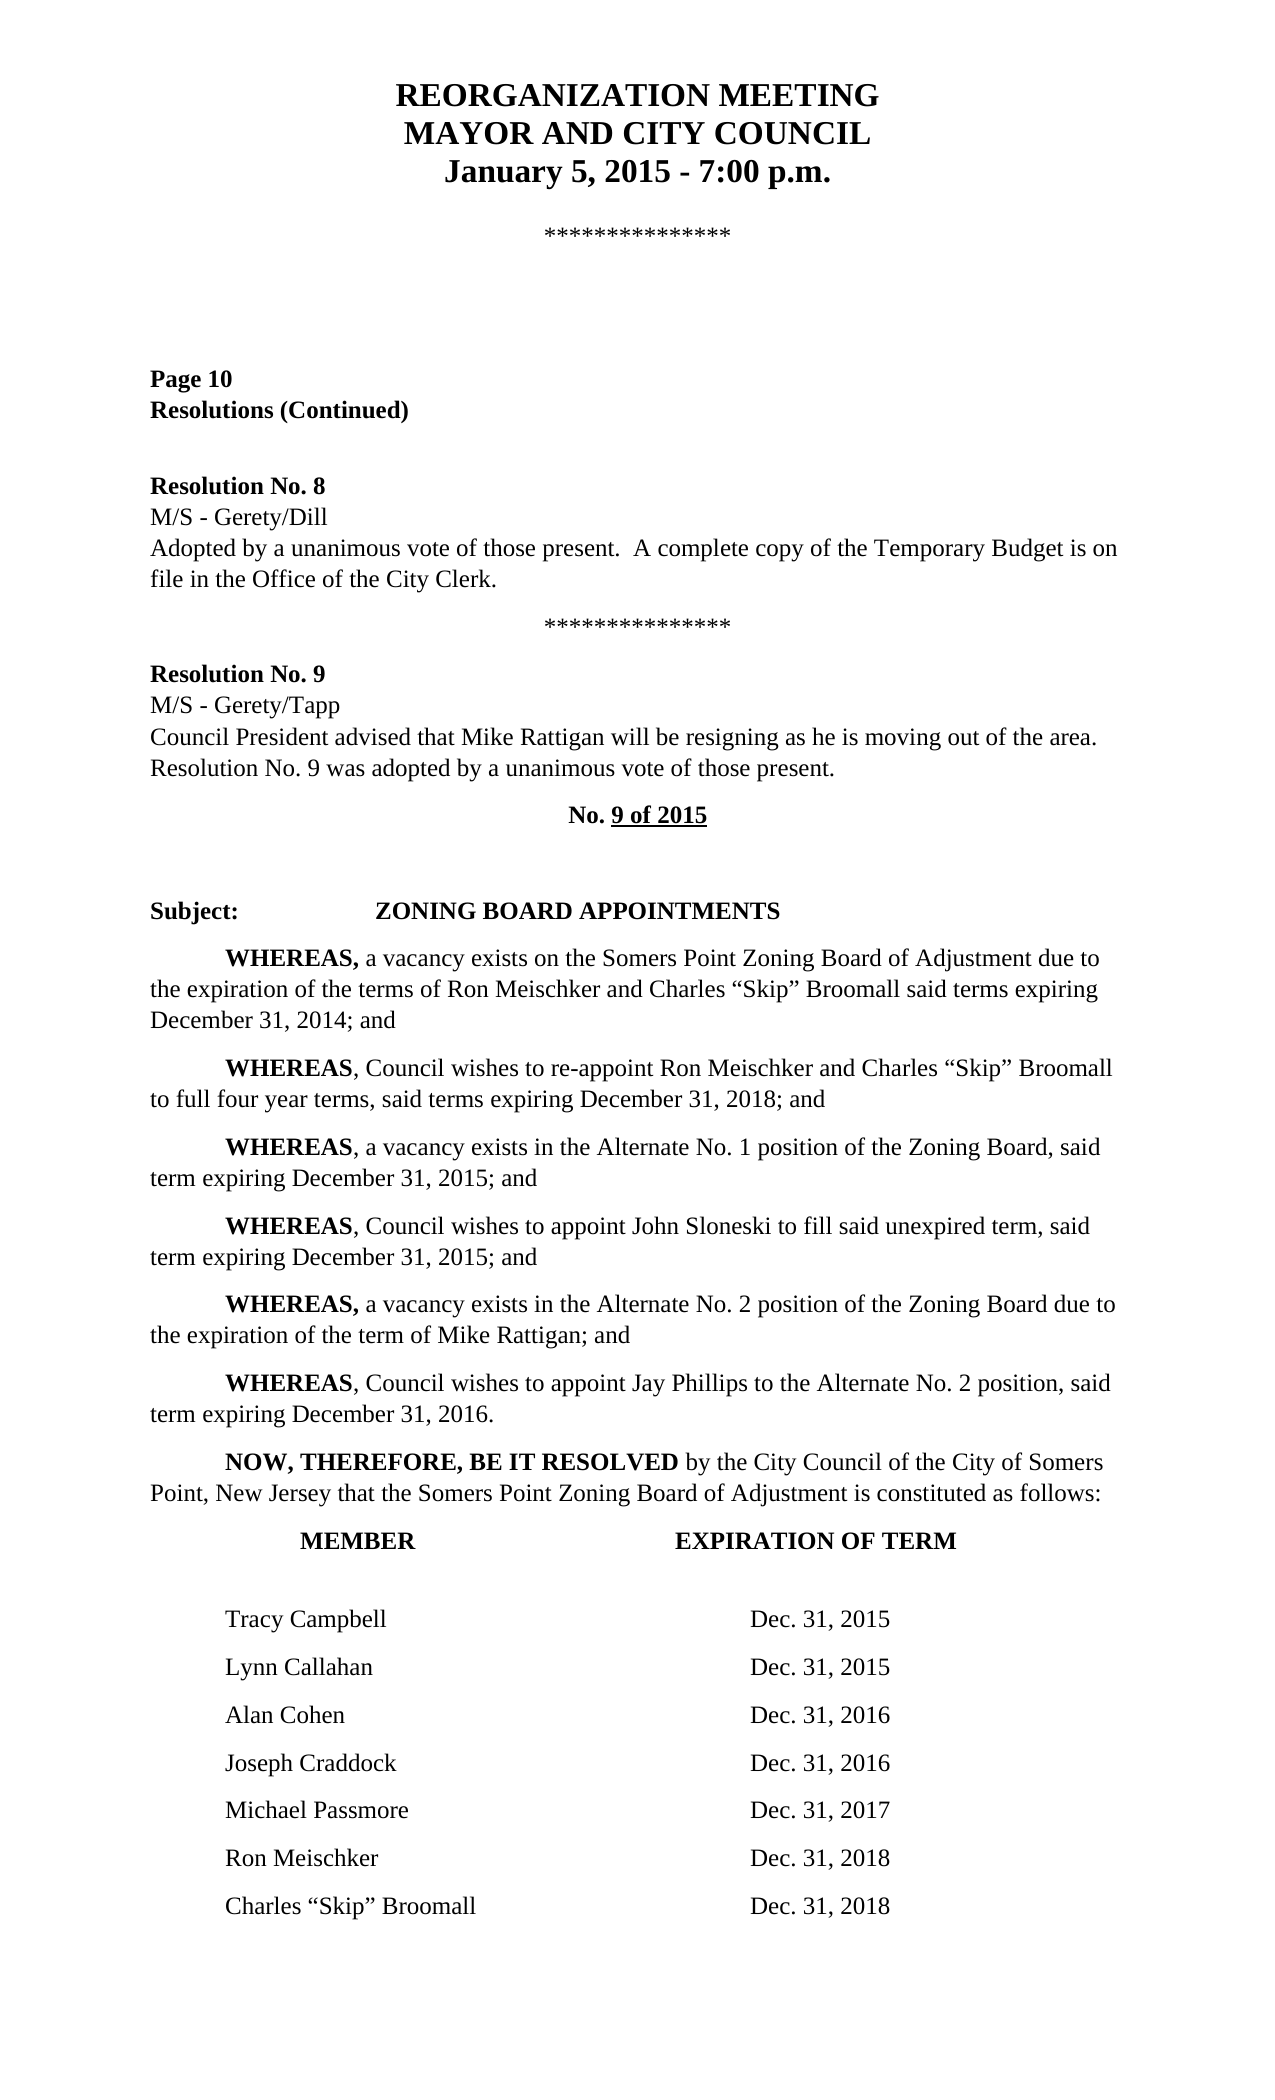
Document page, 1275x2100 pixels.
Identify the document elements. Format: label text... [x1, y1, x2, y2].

text WHEREAS, Council wishes to appoint John Sloneski to fill said unexpired term, said term expiring December 31, 2015; and [150, 1211, 1125, 1271]
text Lynn Callahan Dec. 31, 2015 [150, 1652, 1125, 1681]
text WHEREAS, a vacancy exists in the Alternate No. 1 position of the Zoning Board, said term expiring December 31, 2015; and [150, 1132, 1125, 1192]
text Alan Cohen Dec. 31, 2016 [150, 1700, 1125, 1729]
text Ron Meischker Dec. 31, 2018 [150, 1843, 1125, 1872]
text *************** [150, 190, 1125, 250]
text *************** [150, 612, 1125, 641]
text No. 9 of 2015 [150, 800, 1125, 829]
text Michael Passmore Dec. 31, 2017 [150, 1795, 1125, 1824]
text NOW, THEREFORE, BE IT RESOLVED by the City Council of the City of Somers Point, New Jersey that the Somers Point Zoning Board of Adjustment is constituted as follows: [150, 1447, 1125, 1507]
text MEMBER EXPIRATION OF TERM [150, 1526, 1125, 1554]
text WHEREAS, a vacancy exists on the Somers Point Zoning Board of Adjustment due to the expiration of the terms of Ron Meischker and Charles “Skip” Broomall said terms expiring December 31, 2014; and [150, 943, 1125, 1034]
text Tracy Campbell Dec. 31, 2015 [225, 1573, 1125, 1633]
text WHEREAS, Council wishes to re-appoint Ron Meischker and Charles “Skip” Broomall to full four year terms, said terms expiring December 31, 2018; and [150, 1053, 1125, 1113]
text Page 10 Resolutions (Continued) [150, 364, 1125, 424]
text Charles “Skip” Broomall Dec. 31, 2018 [150, 1891, 1125, 1919]
text WHEREAS, Council wishes to appoint Jay Phillips to the Alternate No. 2 position, said term expiring December 31, 2016. [150, 1368, 1125, 1428]
text Resolution No. 9 M/S - Gerety/Tapp Council President advised that Mike Rattigan will be resigning as he is moving out of the area. Resolution No. 9 was adopted by a unanimous vote of those present. [150, 659, 1125, 781]
text Resolution No. 8 M/S - Gerety/Dill Adopted by a unanimous vote of those present. A complete copy of the Temporary Budget is on file in the Office of the City Clerk. [150, 471, 1125, 593]
text Joseph Craddock Dec. 31, 2016 [150, 1748, 1125, 1776]
text WHEREAS, a vacancy exists in the Alternate No. 2 position of the Zoning Board due to the expiration of the term of Mike Rattigan; and [150, 1289, 1125, 1349]
text Subject: ZONING BOARD APPOINTMENTS [150, 896, 1125, 924]
